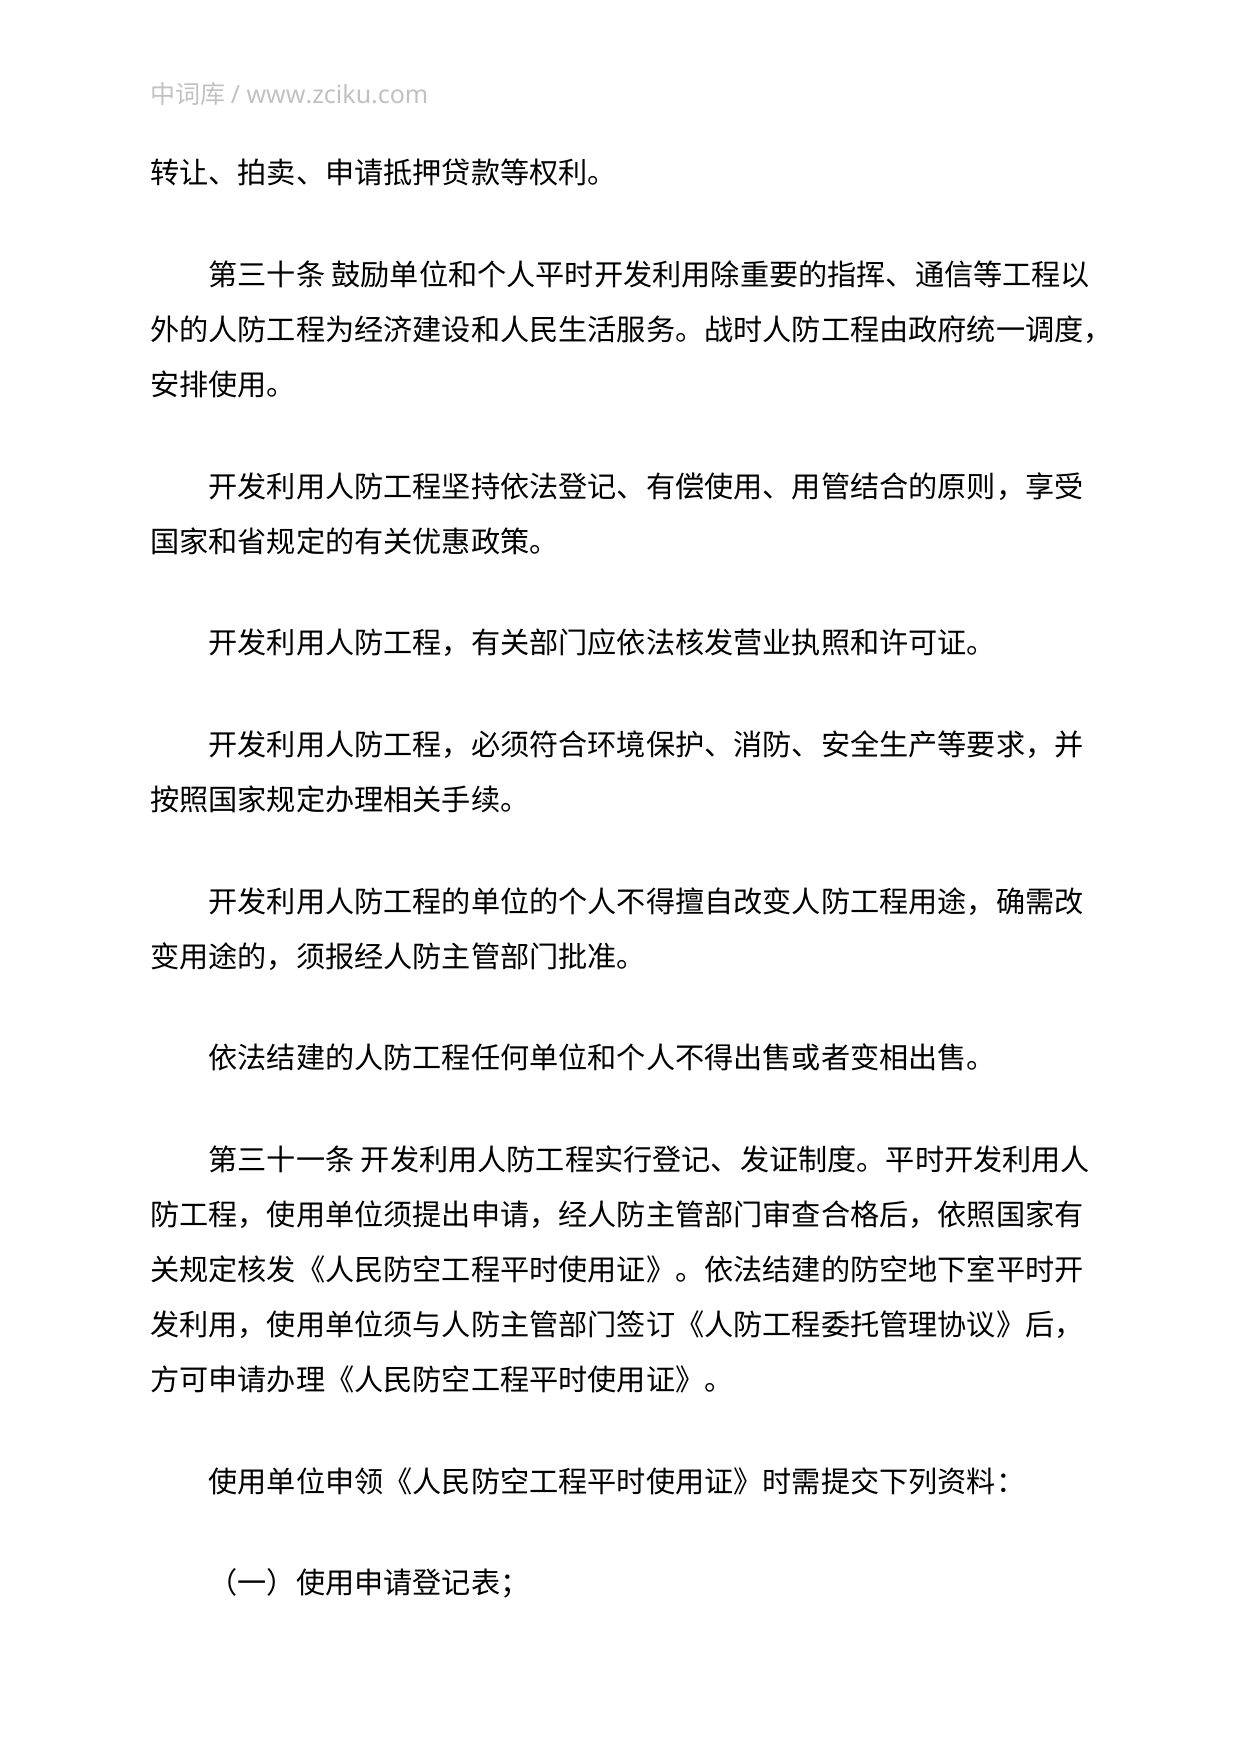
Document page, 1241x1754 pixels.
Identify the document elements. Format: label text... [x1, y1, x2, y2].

text （一）使用申请登记表； [150, 1560, 1090, 1602]
text 使用单位申领《人民防空工程平时使用证》时需提交下列资料： [150, 1458, 1090, 1501]
text 开发利用人防工程，有关部门应依法核发营业执照和许可证。 [150, 620, 1090, 662]
text 第三十一条 开发利用人防工程实行登记、发证制度。平时开发利用人防工程，使用单位须提出申请，经人防主管部门审查合格后，依照国家有关规定核发《人民防空工程平时使用证》。依法结建的防空地下室平时开发利用，使用单位须与人防主管部门签订《人防工程委托管理协议》后，方可申请办理《人民防空工程平时使用证》。 [150, 1137, 1090, 1399]
text 开发利用人防工程，必须符合环境保护、消防、安全生产等要求，并按照国家规定办理相关手续。 [150, 722, 1090, 819]
text 第三十条 鼓励单位和个人平时开发利用除重要的指挥、通信等工程以外的人防工程为经济建设和人民生活服务。战时人防工程由政府统一调度，安排使用。 [150, 252, 1090, 404]
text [150, 150, 1090, 192]
text 开发利用人防工程的单位的个人不得擅自改变人防工程用途，确需改变用途的，须报经人防主管部门批准。 [150, 878, 1090, 976]
text 依法结建的人防工程任何单位和个人不得出售或者变相出售。 [150, 1035, 1090, 1077]
text 开发利用人防工程坚持依法登记、有偿使用、用管结合的原则，享受国家和省规定的有关优惠政策。 [150, 463, 1090, 561]
